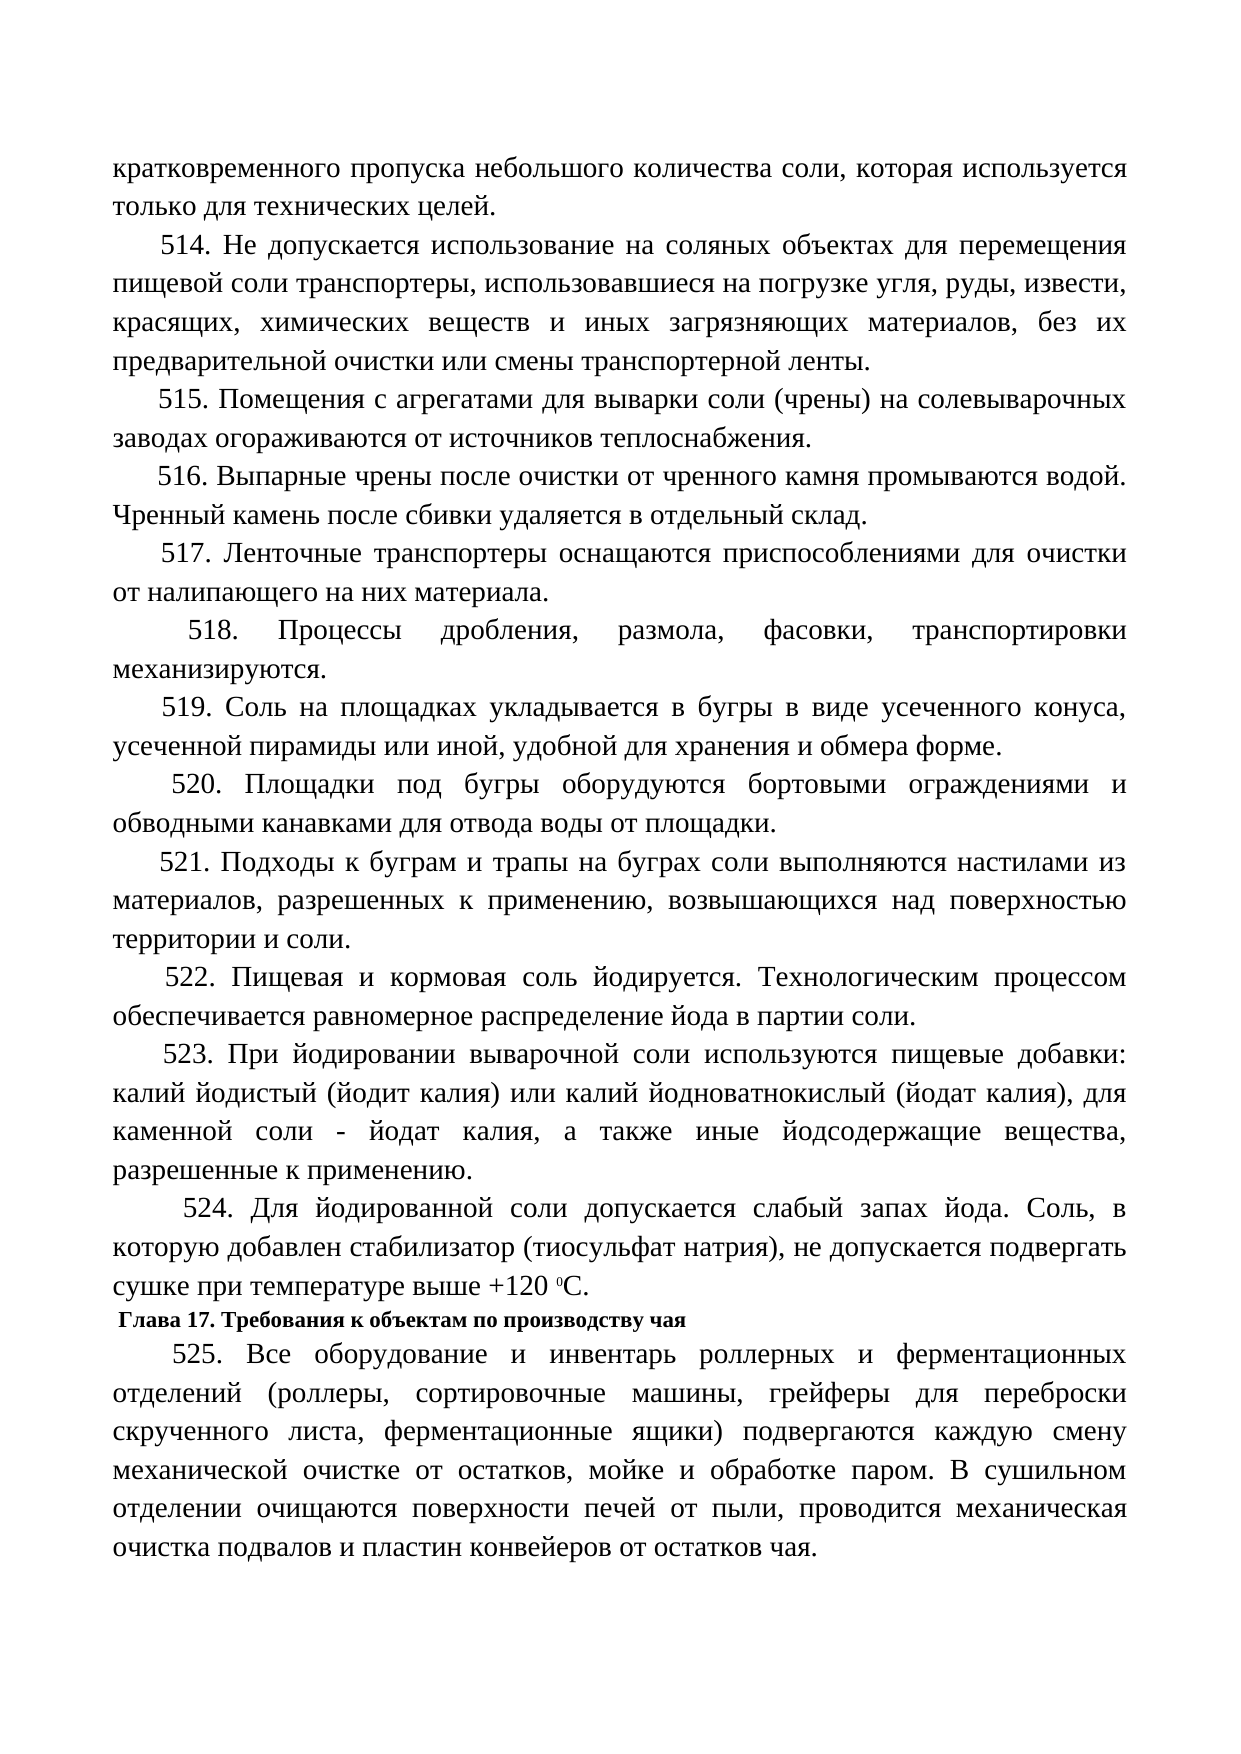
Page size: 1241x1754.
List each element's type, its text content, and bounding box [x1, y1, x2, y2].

text 522. Пищевая и кормовая соль йодируется. Технологическим процессом обеспечивается равномерное распределение йода в партии соли. [112, 959, 1128, 1031]
text 516. Выпарные чрены после очистки от чренного камня промываются водой. Чренный камень после сбивки удаляется в отдельный склад. [112, 458, 1128, 530]
text 525. Все оборудование и инвентарь роллерных и ферментационных отделений (роллеры, сортировочные машины, грейферы для переброски скрученного листа, ферментационные ящики) подвергаются каждую смену механической очистке от остатков, мойке и обработке паром. В сушильном отделении очищаются поверхности печей от пыли, проводится механическая очистка подвалов и пластин конвейеров от остатков чая. [112, 1336, 1128, 1563]
text 518. Процессы дробления, размола, фасовки, транспортировки механизируются. [112, 612, 1128, 684]
text 520. Площадки под бугры оборудуются бортовыми ограждениями и обводными канавками для отвода воды от площадки. [112, 767, 1128, 839]
text 517. Ленточные транспортеры оснащаются приспособлениями для очистки от налипающего на них материала. [112, 535, 1128, 607]
text 524. Для йодированной соли допускается слабый запах йода. Соль, в которую добавлен стабилизатор (тиосульфат натрия), не допускается подвергать сушке при температуре выше +120 0С. [112, 1191, 1128, 1301]
text 521. Подходы к буграм и трапы на буграх соли выполняются настилами из материалов, разрешенных к применению, возвышающихся над поверхностью территории и соли. [112, 844, 1128, 954]
text 519. Соль на площадках укладывается в бугры в виде усеченного конуса, усеченной пирамиды или иной, удобной для хранения и обмера форме. [112, 689, 1128, 762]
text 515. Помещения с агрегатами для выварки соли (чрены) на солевыварочных заводах огораживаются от источников теплоснабжения. [112, 381, 1128, 453]
text Глава 17. Требования к объектам по производству чая [112, 1306, 1128, 1333]
text 523. При йодировании выварочной соли используются пищевые добавки: калий йодистый (йодит калия) или калий йодноватнокислый (йодат калия), для каменной соли - йодат калия, а также иные йодсодержащие вещества, разрешенные к применению. [112, 1036, 1128, 1186]
